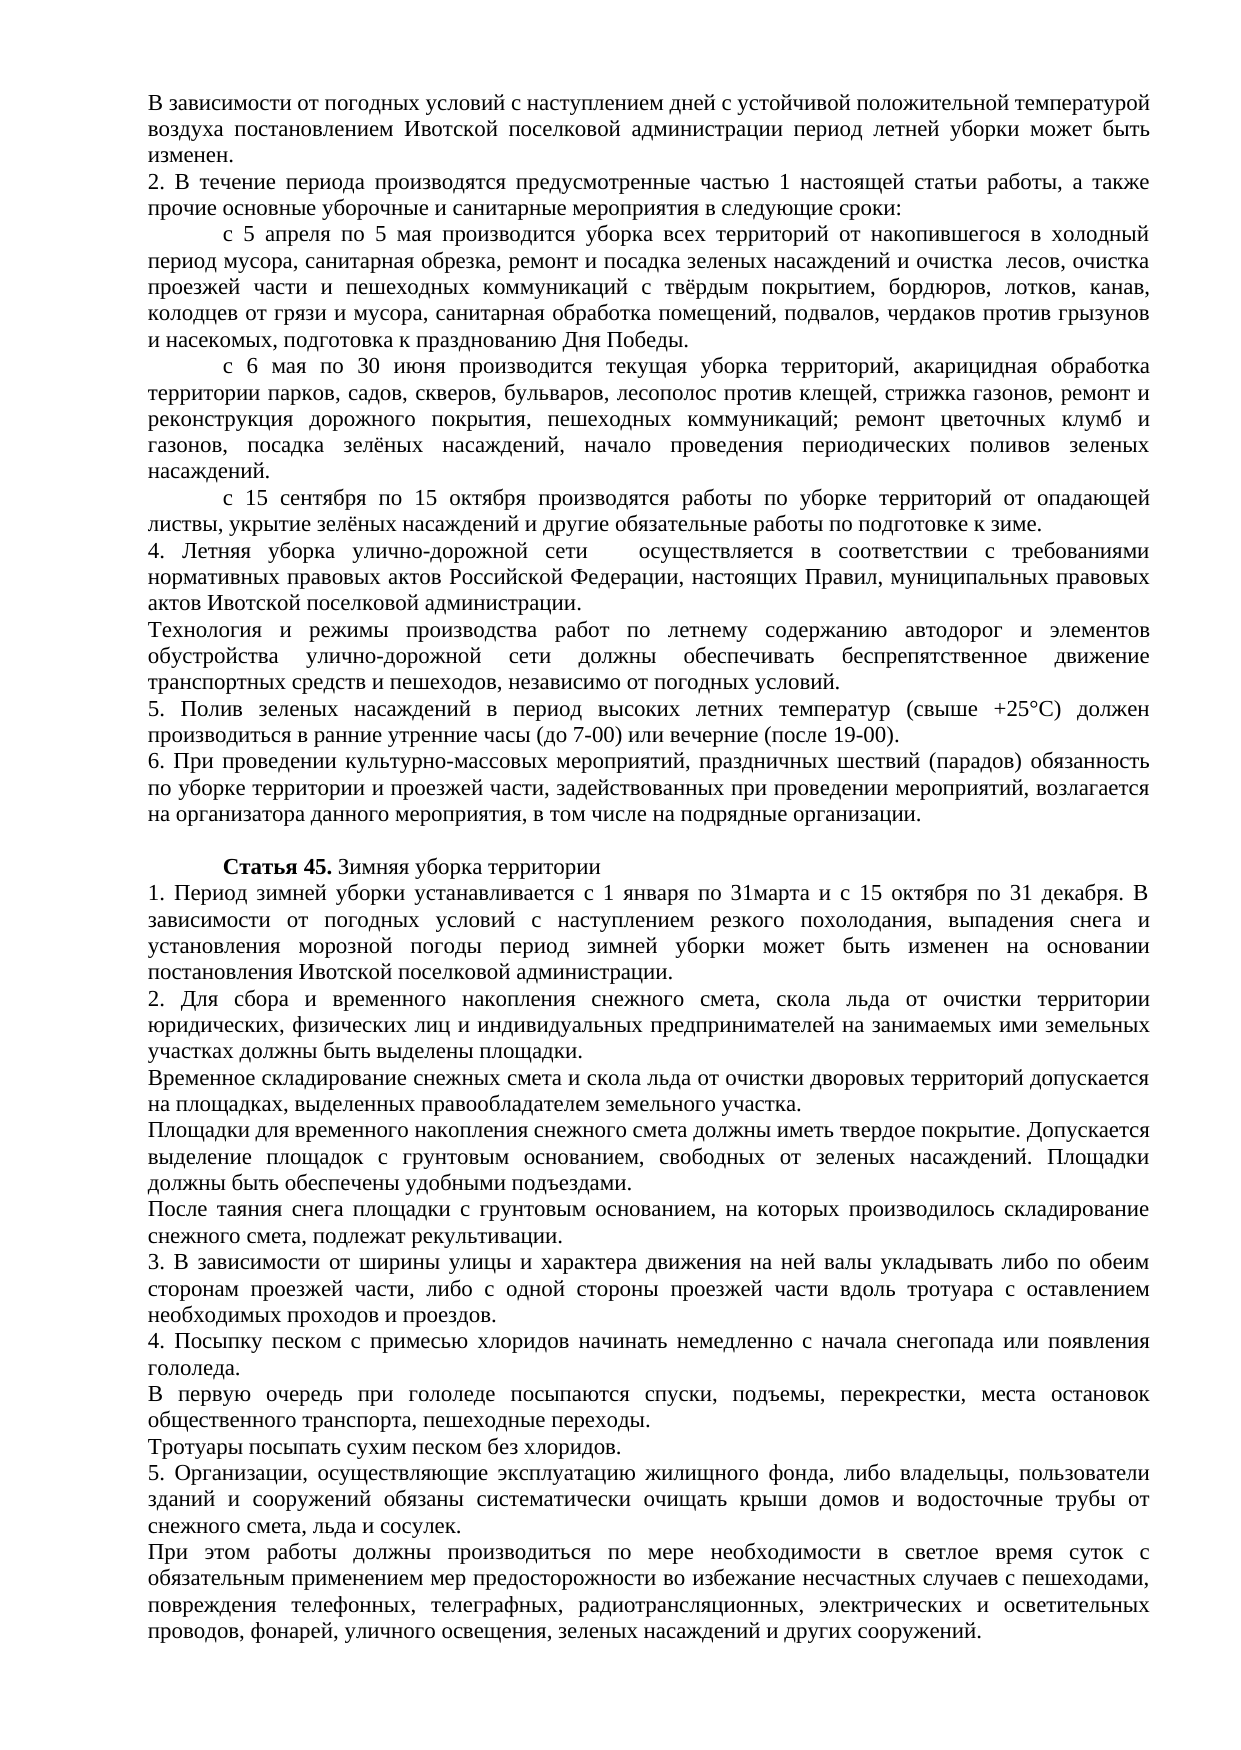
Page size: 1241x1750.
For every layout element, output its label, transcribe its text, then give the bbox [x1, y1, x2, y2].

text В зависимости от погодных условий с наступлением дней с устойчивой положительной температурой воздуха постановлением Ивотской поселковой администрации период летней уборки может быть изменен. [148, 89, 1152, 168]
text 6. При проведении культурно-массовых мероприятий, праздничных шествий (парадов) обязанность по уборке территории и проезжей части, задействованных при проведении мероприятий, возлагается на организатора данного мероприятия, в том числе на подрядные организации. [148, 747, 1152, 827]
text с 6 мая по 30 июня производится текущая уборка территорий, акарицидная обработка территории парков, садов, скверов, бульваров, лесополос против клещей, стрижка газонов, ремонт и реконструкция дорожного покрытия, пешеходных коммуникаций; ремонт цветочных клумб и газонов, посадка зелёных насаждений, начало проведения периодических поливов зеленых насаждений. [148, 352, 1152, 484]
text Технология и режимы производства работ по летнему содержанию автодорог и элементов обустройства улично-дорожной сети должны обеспечивать беспрепятственное движение транспортных средств и пешеходов, независимо от погодных условий. [148, 616, 1152, 695]
text 5. Полив зеленых насаждений в период высоких летних температур (свыше +25°C) должен производиться в ранние утренние часы (до 7-00) или вечерние (после 19-00). [148, 695, 1152, 747]
text 1. Период зимней уборки устанавливается с 1 января по 31марта и с 15 октября по 31 декабря. В зависимости от погодных условий с наступлением резкого похолодания, выпадения снега и установления морозной погоды период зимней уборки может быть изменен на основании постановления Ивотской поселковой администрации. [148, 879, 1152, 985]
text 3. В зависимости от ширины улицы и характера движения на ней валы укладывать либо по обеим сторонам проезжей части, либо с одной стороны проезжей части вдоль тротуара с оставлением необходимых проходов и проездов. [148, 1248, 1152, 1327]
text После таяния снега площадки с грунтовым основанием, на которых производилось складирование снежного смета, подлежат рекультивации. [148, 1196, 1152, 1248]
text При этом работы должны производиться по мере необходимости в светлое время суток с обязательным применением мер предосторожности во избежание несчастных случаев с пешеходами, повреждения телефонных, телеграфных, радиотрансляционных, электрических и осветительных проводов, фонарей, уличного освещения, зеленых насаждений и других сооружений. [148, 1538, 1152, 1643]
text с 15 сентября по 15 октября производятся работы по уборке территорий от опадающей листвы, укрытие зелёных насаждений и другие обязательные работы по подготовке к зиме. [148, 484, 1152, 537]
text 5. Организации, осуществляющие эксплуатацию жилищного фонда, либо владельцы, пользователи зданий и сооружений обязаны систематически очищать крыши домов и водосточные трубы от снежного смета, льда и сосулек. [148, 1459, 1152, 1538]
text Временное складирование снежных смета и скола льда от очистки дворовых территорий допускается на площадках, выделенных правообладателем земельного участка. [148, 1064, 1152, 1116]
text 4. Летняя уборка улично-дорожной сети осуществляется в соответствии с требованиями нормативных правовых актов Российской Федерации, настоящих Правил, муниципальных правовых актов Ивотской поселковой администрации. [148, 537, 1152, 616]
text Тротуары посыпать сухим песком без хлоридов. [148, 1433, 1152, 1459]
text с 5 апреля по 5 мая производится уборка всех территорий от накопившегося в холодный период мусора, санитарная обрезка, ремонт и посадка зеленых насаждений и очистка лесов, очистка проезжей части и пешеходных коммуникаций с твёрдым покрытием, бордюров, лотков, канав, колодцев от грязи и мусора, санитарная обработка помещений, подвалов, чердаков против грызунов и насекомых, подготовка к празднованию Дня Победы. [148, 220, 1152, 352]
text 2. Для сбора и временного накопления снежного смета, скола льда от очистки территории юридических, физических лиц и индивидуальных предпринимателей на занимаемых ими земельных участках должны быть выделены площадки. [148, 985, 1152, 1064]
text 2. В течение периода производятся предусмотренные частью 1 настоящей статьи работы, а также прочие основные уборочные и санитарные мероприятия в следующие сроки: [148, 168, 1152, 220]
text 4. Посыпку песком с примесью хлоридов начинать немедленно с начала снегопада или появления гололеда. [148, 1327, 1152, 1380]
text В первую очередь при гололеде посыпаются спуски, подъемы, перекрестки, места остановок общественного транспорта, пешеходные переходы. [148, 1380, 1152, 1433]
text Статья 45. Зимняя уборка территории [223, 853, 1152, 879]
text Площадки для временного накопления снежного смета должны иметь твердое покрытие. Допускается выделение площадок с грунтовым основанием, свободных от зеленых насаждений. Площадки должны быть обеспечены удобными подъездами. [148, 1116, 1152, 1196]
